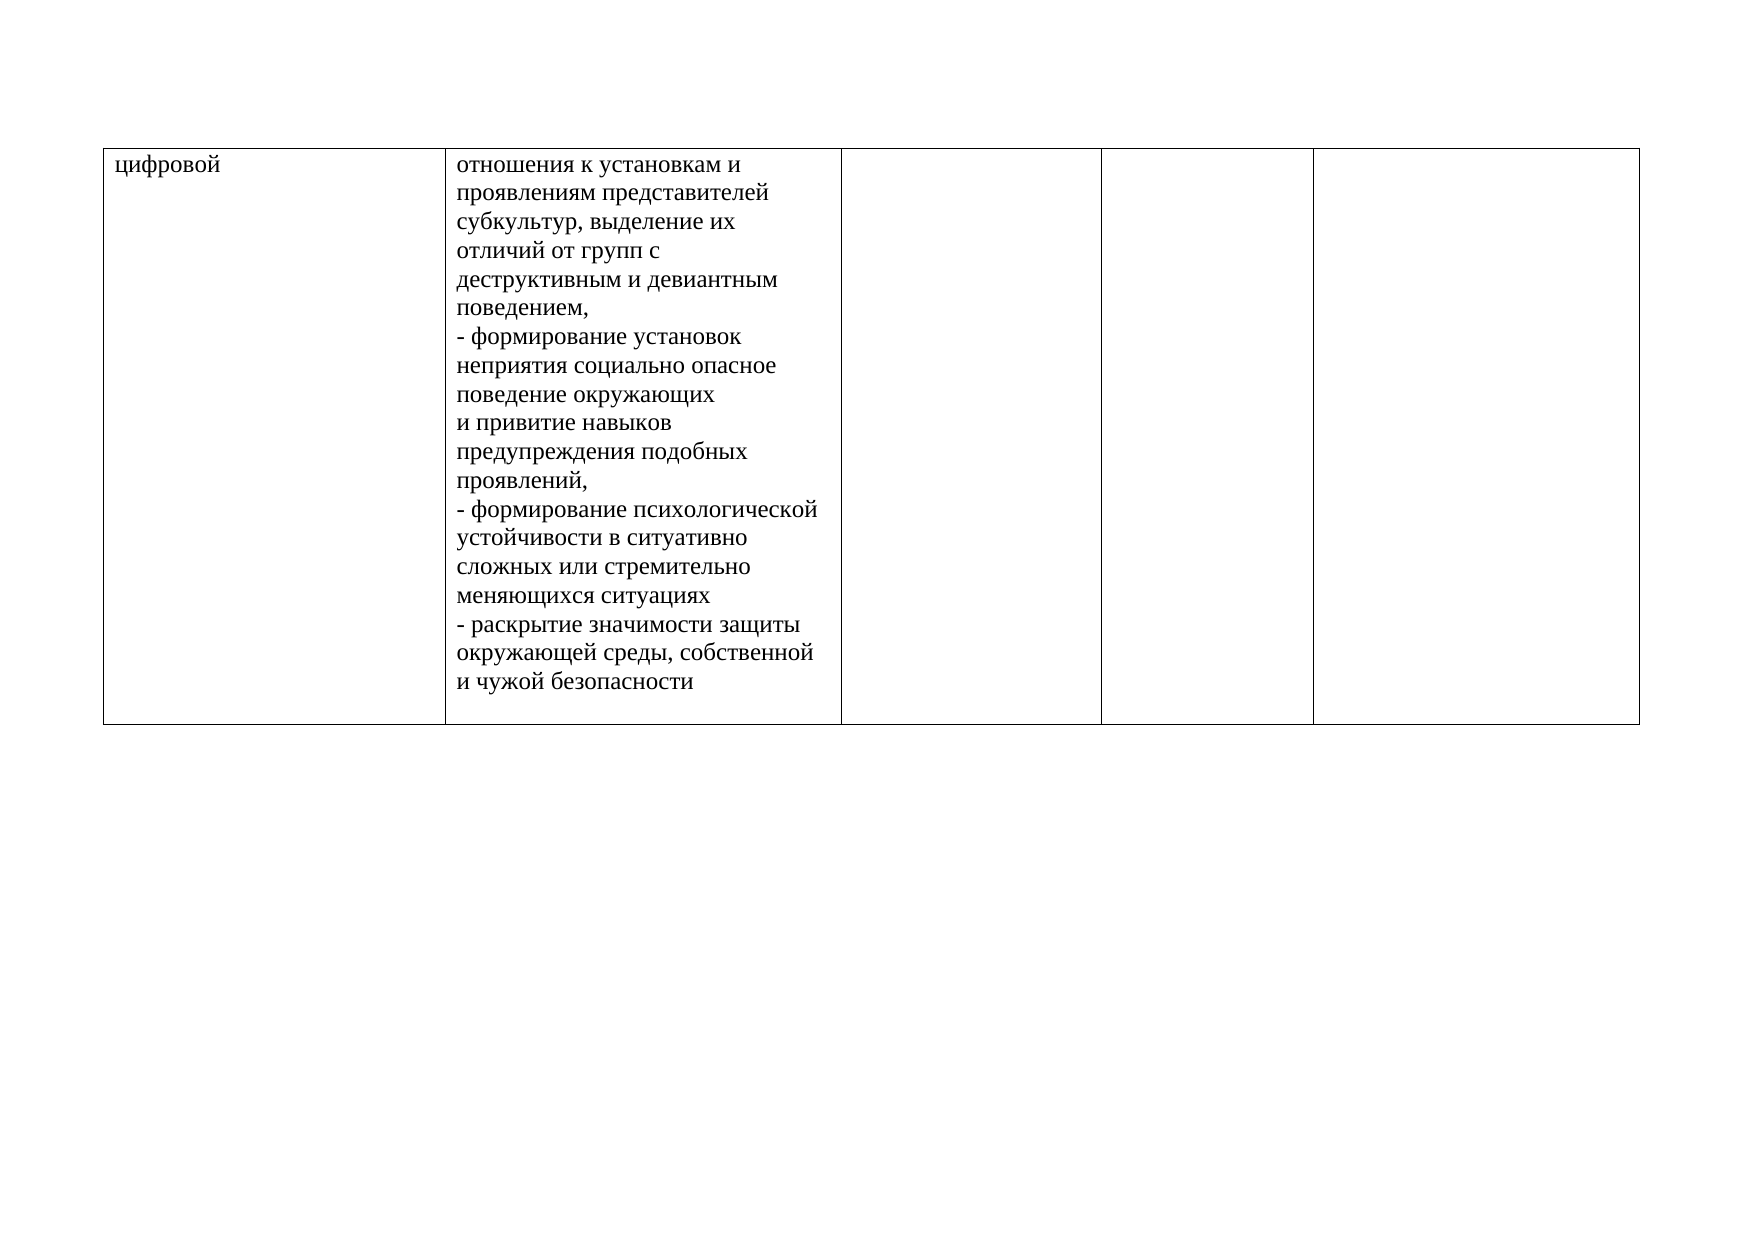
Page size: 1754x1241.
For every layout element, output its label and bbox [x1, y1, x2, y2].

table_cell [1314, 149, 1639, 724]
table_cell [446, 149, 841, 724]
table_cell [104, 149, 445, 724]
table_cell [1102, 149, 1313, 724]
table_cell [842, 149, 1101, 724]
